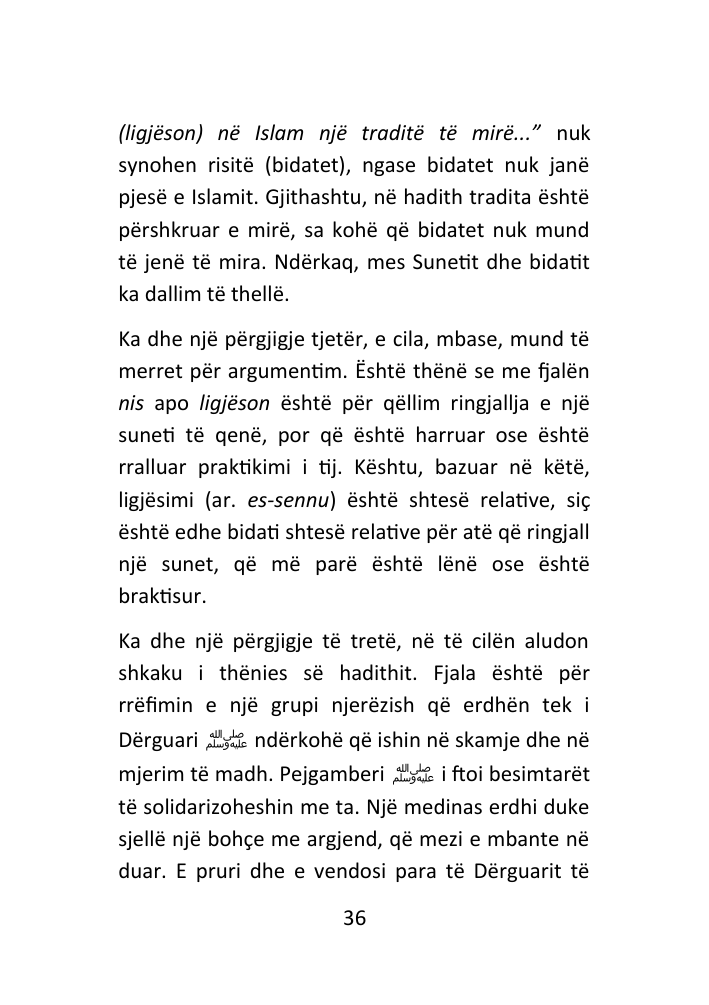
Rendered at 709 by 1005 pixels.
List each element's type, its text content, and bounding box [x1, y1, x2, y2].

text Ka dhe një përgjigje tjetër, e cila, mbase, mund të merret për argumentim. Është thënë se me fjalën nis apo ligjëson është për qëllim ringjallja e një suneti të qenë, por që është harruar ose është rralluar praktikimi i tij. Kështu, bazuar në këtë, ligjësimi (ar. es-sennu) është shtesë relative, siç është edhe bidati shtesë relative për atë që ringjall një sunet, që më parë është lënë ose është braktisur. [118, 324, 591, 609]
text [118, 626, 591, 885]
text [118, 118, 591, 307]
